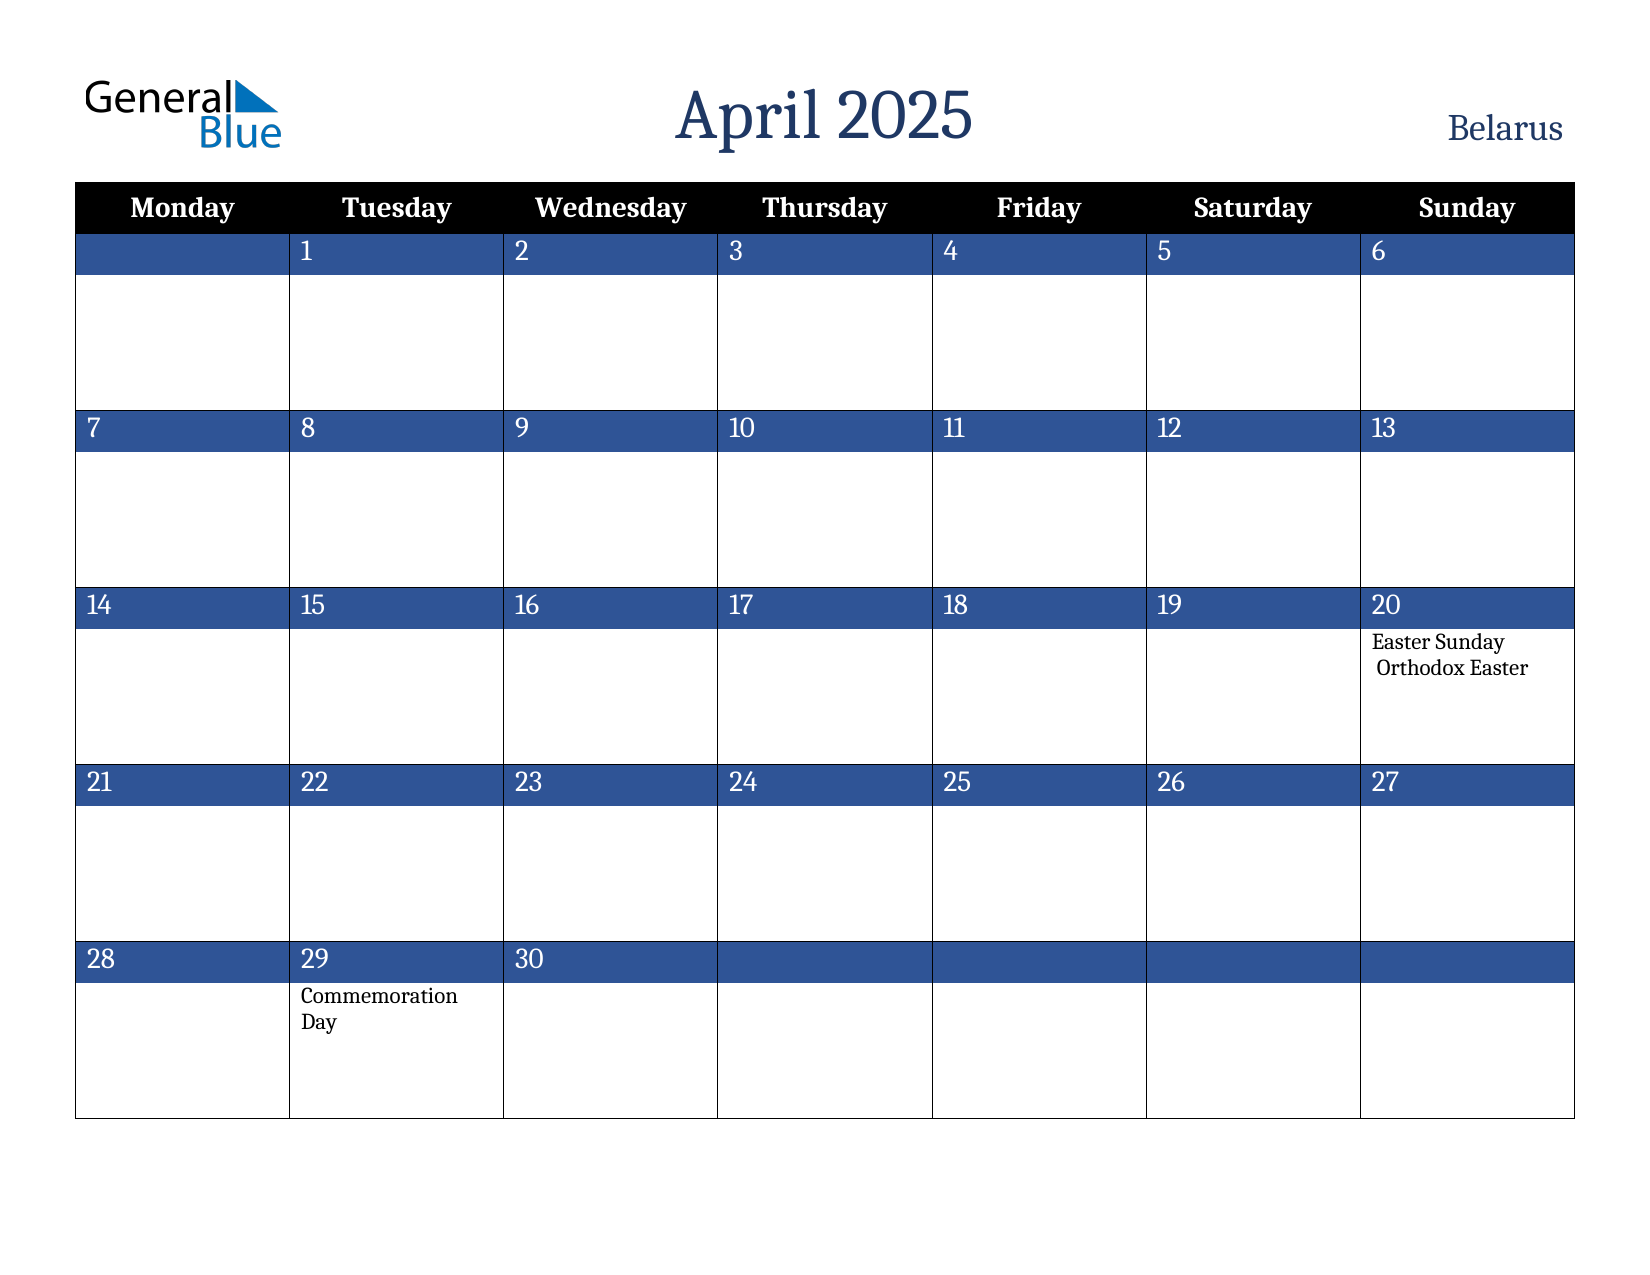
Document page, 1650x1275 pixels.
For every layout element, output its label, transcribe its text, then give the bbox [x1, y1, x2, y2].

table_cell Monday [76, 183, 289, 233]
table_cell 20 [1361, 588, 1574, 629]
table_cell Wednesday [504, 183, 717, 233]
table_cell 21 [76, 765, 289, 806]
table_cell [1147, 452, 1360, 587]
table_cell [933, 629, 1146, 764]
table_cell 9 [504, 411, 717, 452]
table_cell [76, 452, 289, 587]
table_cell [76, 806, 289, 941]
picture [86, 80, 281, 148]
table_cell 1 [290, 234, 503, 275]
table_cell [718, 629, 932, 764]
table_cell [718, 942, 932, 983]
table_cell [504, 806, 717, 941]
table_cell 27 [1361, 765, 1574, 806]
table_cell [76, 275, 289, 410]
table_cell Thursday [718, 183, 932, 233]
table_header Belarus [1146, 75, 1574, 182]
table_cell 5 [1147, 234, 1360, 275]
table_cell [1147, 629, 1360, 764]
table_cell 14 [76, 588, 289, 629]
table_cell 19 [1147, 588, 1360, 629]
table_cell 10 [718, 411, 932, 452]
table_header [76, 75, 503, 182]
table_cell [1147, 806, 1360, 941]
table_cell 8 [290, 411, 503, 452]
table_cell 12 [1147, 411, 1360, 452]
table_cell Tuesday [290, 183, 503, 233]
table_cell [1361, 983, 1574, 1118]
table_cell 6 [1361, 234, 1574, 275]
table_cell 17 [718, 588, 932, 629]
table_cell 11 [933, 411, 1146, 452]
table_cell 3 [718, 234, 932, 275]
table_cell [504, 275, 717, 410]
table_header April 2025 [504, 75, 1146, 182]
table_cell 26 [1147, 765, 1360, 806]
table_cell [1361, 452, 1574, 587]
table_cell [933, 275, 1146, 410]
table_cell 25 [933, 765, 1146, 806]
table_cell Friday [933, 183, 1146, 233]
table_cell 16 [504, 588, 717, 629]
table_cell [290, 275, 503, 410]
table_cell [718, 983, 932, 1118]
table_cell Sunday [1361, 183, 1574, 233]
table_cell [933, 806, 1146, 941]
table_cell [718, 275, 932, 410]
table_cell [76, 629, 289, 764]
table_cell 23 [504, 765, 717, 806]
table_cell [718, 452, 932, 587]
table_cell 4 [933, 234, 1146, 275]
table_cell 18 [933, 588, 1146, 629]
table_cell 22 [290, 765, 503, 806]
table_cell 30 [504, 942, 717, 983]
table_cell Saturday [1147, 183, 1360, 233]
table_cell [290, 629, 503, 764]
table_cell [1361, 806, 1574, 941]
table_cell [504, 629, 717, 764]
table_cell [1147, 942, 1360, 983]
table_cell [933, 983, 1146, 1118]
table_cell [1361, 275, 1574, 410]
table_cell 13 [1361, 411, 1574, 452]
table_cell Easter Sunday Orthodox Easter [1361, 629, 1574, 764]
table_cell 29 [290, 942, 503, 983]
table_cell [1147, 275, 1360, 410]
table_cell 2 [504, 234, 717, 275]
table_cell 28 [76, 942, 289, 983]
table_cell [290, 452, 503, 587]
table_cell 15 [290, 588, 503, 629]
table_cell [290, 806, 503, 941]
table_cell [1361, 942, 1574, 983]
table_cell [504, 452, 717, 587]
table_cell [933, 452, 1146, 587]
table_cell [718, 806, 932, 941]
table_cell [76, 983, 289, 1118]
table_cell [504, 983, 717, 1118]
table_cell 7 [76, 411, 289, 452]
table_cell 24 [718, 765, 932, 806]
table_cell Commemoration Day [290, 983, 503, 1118]
table_cell [76, 234, 289, 275]
table_cell [933, 942, 1146, 983]
table_cell [1147, 983, 1360, 1118]
